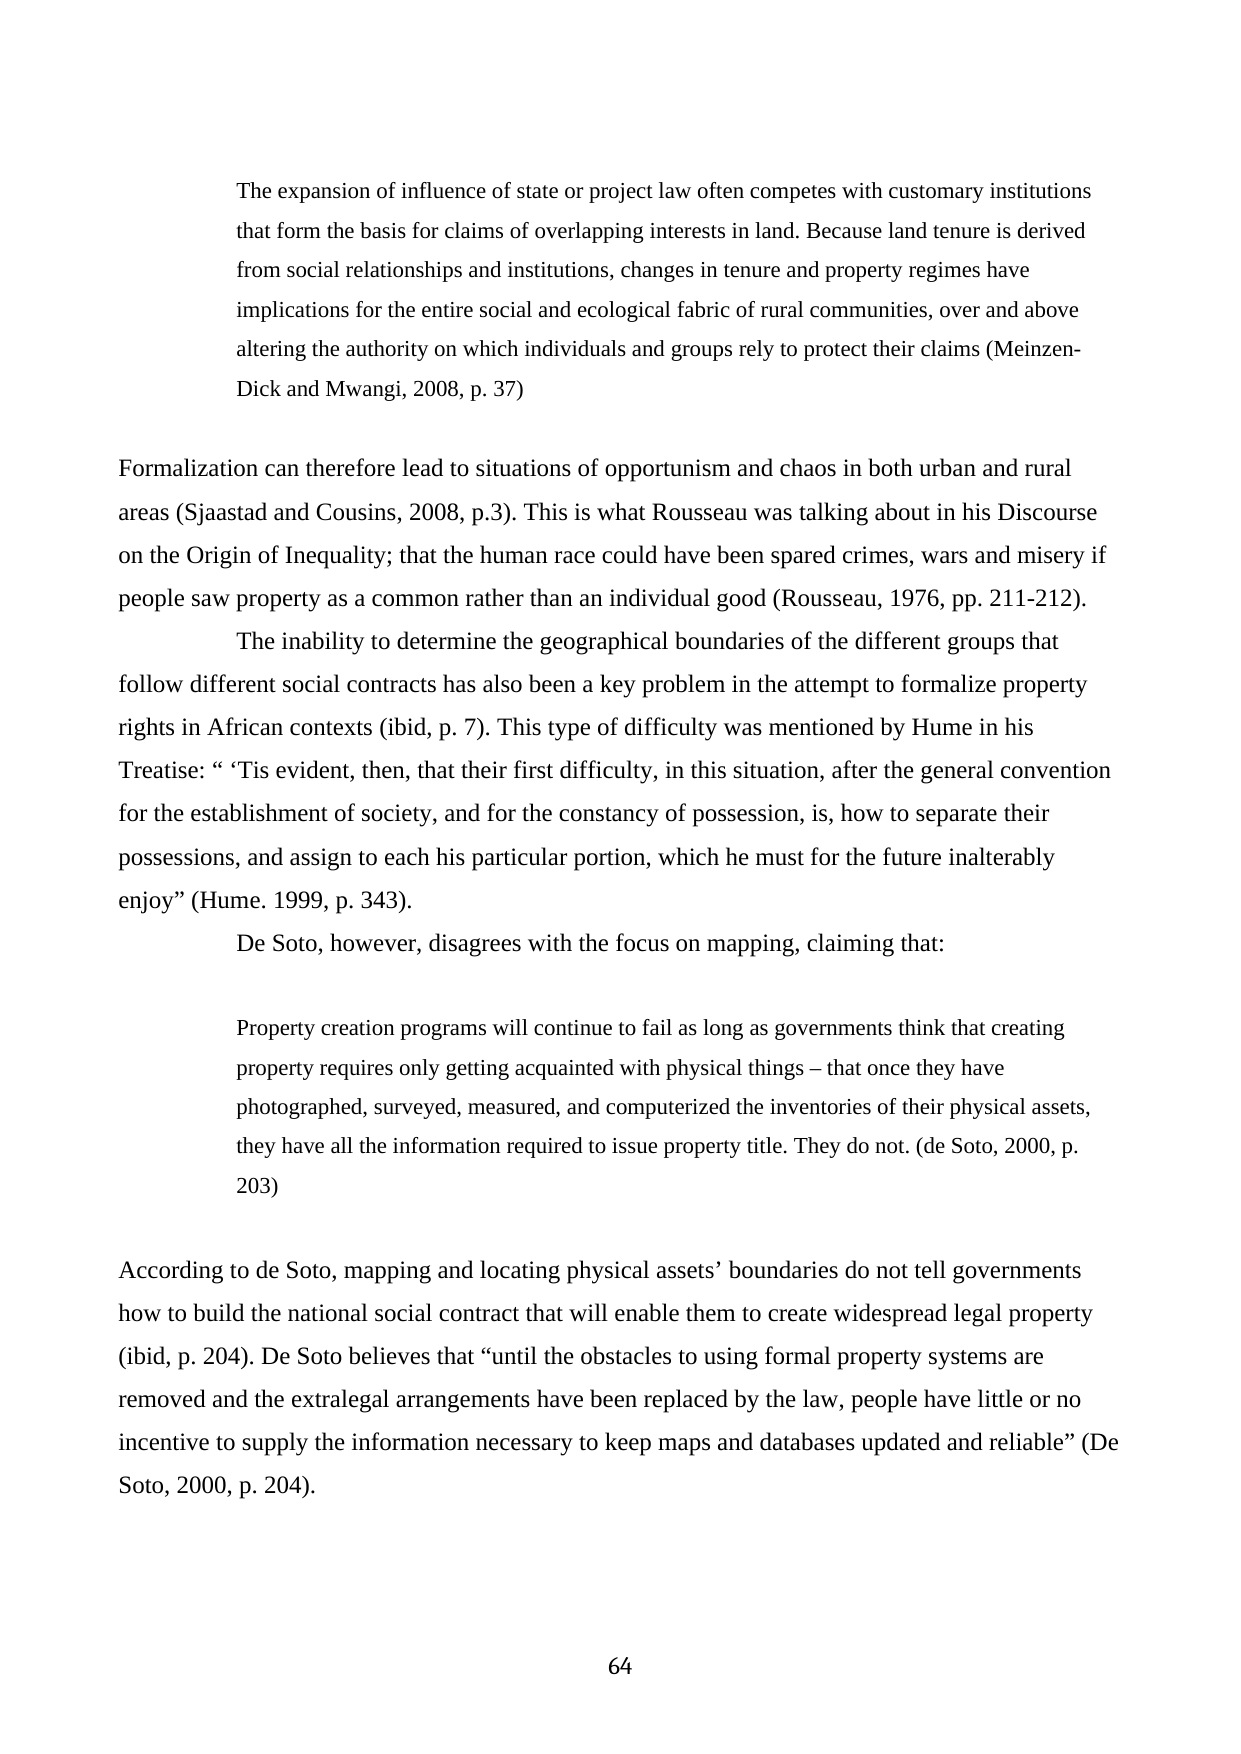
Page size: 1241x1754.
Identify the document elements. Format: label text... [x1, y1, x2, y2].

text De Soto, however, disagrees with the focus on mapping, claiming that: [118, 928, 1122, 957]
text The expansion of influence of state or project law often competes with customary institutions that form the basis for claims of overlapping interests in land. Because land tenure is derived from social relationships and institutions, changes in tenure and property regimes have implications for the entire social and ecological fabric of rural communities, over and above altering the authority on which individuals and groups rely to protect their claims (Meinzen-Dick and Mwangi, 2008, p. 37) [236, 177, 1122, 401]
text Formalization can therefore lead to situations of opportunism and chaos in both urban and rural areas (Sjaastad and Cousins, 2008, p.3). This is what Rousseau was talking about in his Discourse on the Origin of Inequality; that the human race could have been spared crimes, wars and misery if people saw property as a common rather than an individual good (Rousseau, 1976, pp. 211-212). [118, 453, 1122, 612]
text The inability to determine the geographical boundaries of the different groups that follow different social contracts has also been a key problem in the attempt to formalize property rights in African contexts (ibid, p. 7). This type of difficulty was mentioned by Hume in his Treatise: “ ‘Tis evident, then, that their first difficulty, in this situation, after the general convention for the establishment of society, and for the constancy of possession, is, how to separate their possessions, and assign to each his particular portion, which he must for the future inalterably enjoy” (Hume. 1999, p. 343). [118, 626, 1122, 913]
text Property creation programs will continue to fail as long as governments think that creating property requires only getting acquainted with physical things – that once they have photographed, surveyed, measured, and computerized the inventories of their physical assets, they have all the information required to issue property title. They do not. (de Soto, 2000, p. 203) [236, 1014, 1122, 1198]
text According to de Soto, mapping and locating physical assets’ boundaries do not tell governments how to build the national social contract that will enable them to create widespread legal property (ibid, p. 204). De Soto believes that “until the obstacles to using formal property systems are removed and the extralegal arrangements have been replaced by the law, people have little or no incentive to supply the information necessary to keep maps and databases updated and reliable” (De Soto, 2000, p. 204). [118, 1255, 1122, 1499]
